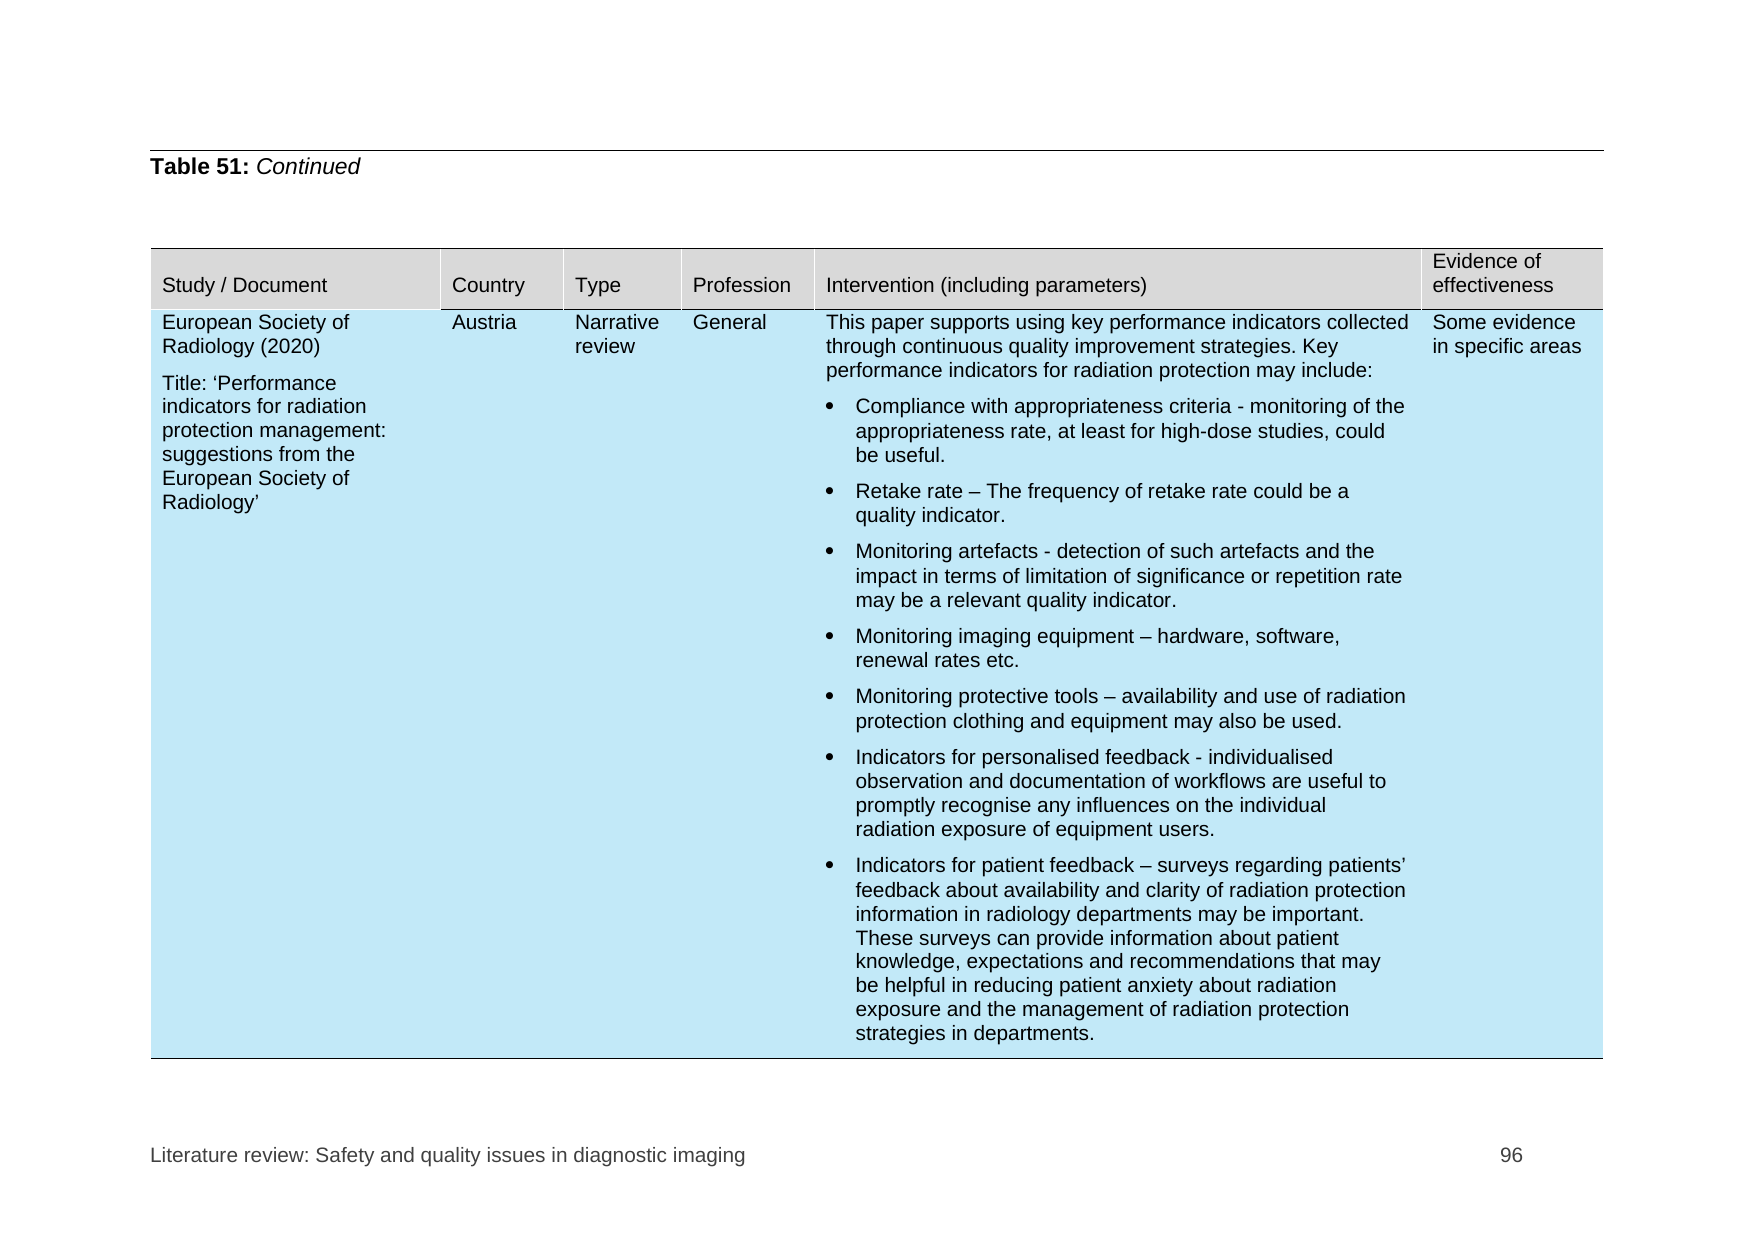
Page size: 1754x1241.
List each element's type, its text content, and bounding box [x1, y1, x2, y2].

table_header Profession [682, 249, 814, 309]
table_cell European Society of Radiology (2020) Title: ‘Performance indicators for radiation protection management: suggestions from the European Society of Radiology’ [151, 310, 441, 1058]
table_cell Narrative review [564, 310, 681, 1058]
table_header Type [564, 249, 681, 309]
table_header Intervention (including parameters) [815, 249, 1421, 309]
table_cell Some evidence in specific areas [1421, 310, 1603, 1058]
table_header Evidence of effectiveness [1422, 249, 1603, 309]
table_cell Austria [441, 310, 563, 1058]
table_cell This paper supports using key performance indicators collected through continuous quality improvement strategies. Key performance indicators for radiation protection may include: Compliance with appropriateness criteria - monitoring of the appropriateness rate, at least for high-dose studies, could be useful. Retake rate – The frequency of retake rate could be a quality indicator. Monitoring artefacts - detection of such artefacts and the impact in terms of limitation of significance or repetition rate may be a relevant quality indicator. Monitoring imaging equipment – hardware, software, renewal rates etc. Monitoring protective tools – availability and use of radiation protection clothing and equipment may also be used. Indicators for personalised feedback - individualised observation and documentation of workflows are useful to promptly recognise any influences on the individual radiation exposure of equipment users. Indicators for patient feedback – surveys regarding patients’ feedback about availability and clarity of radiation protection information in radiology departments may be important. These surveys can provide information about patient knowledge, expectations and recommendations that may be helpful in reducing patient anxiety about radiation exposure and the management of radiation protection strategies in departments. [815, 310, 1421, 1058]
table_cell General [681, 310, 814, 1058]
table_header Country [441, 249, 563, 309]
table_header Study / Document [151, 249, 440, 309]
